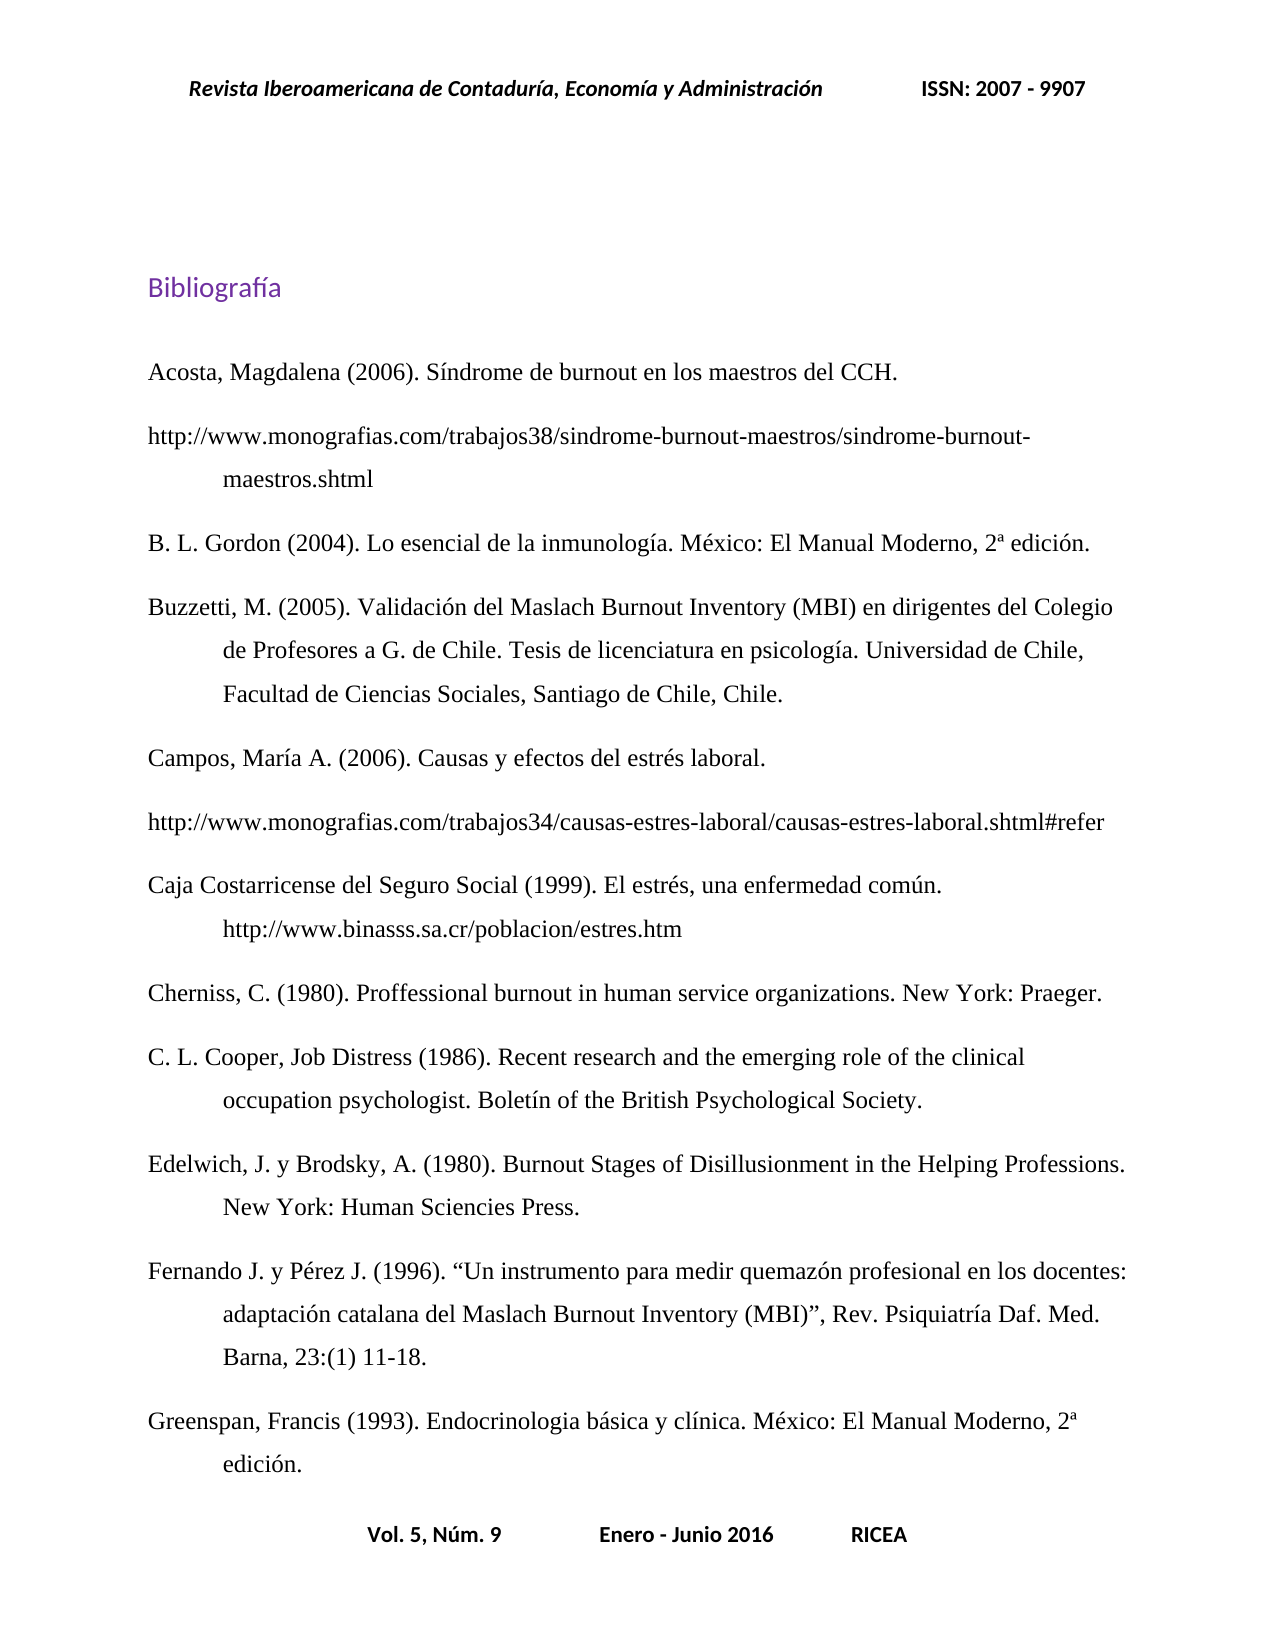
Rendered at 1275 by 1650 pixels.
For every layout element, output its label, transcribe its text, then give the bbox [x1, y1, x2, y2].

text Buzzetti, M. (2005). Validación del Maslach Burnout Inventory (MBI) en dirigentes del Colegio de Profesores a G. de Chile. Tesis de licenciatura en psicología. Universidad de Chile, Facultad de Ciencias Sociales, Santiago de Chile, Chile. [148, 592, 1127, 707]
text http://www.monografias.com/trabajos38/sindrome-burnout-maestros/sindrome-burnout-maestros.shtml [148, 421, 1127, 493]
text Bibliografía [148, 269, 1127, 305]
text Cherniss, C. (1980). Proffessional burnout in human service organizations. New York: Praeger. [148, 978, 1127, 1006]
text Campos, María A. (2006). Causas y efectos del estrés laboral. [148, 743, 1127, 771]
text Fernando J. y Pérez J. (1996). “Un instrumento para medir quemazón profesional en los docentes: adaptación catalana del Maslach Burnout Inventory (MBI)”, Rev. Psiquiatría Daf. Med. Barna, 23:(1) 11-18. [148, 1256, 1127, 1371]
text Greenspan, Francis (1993). Endocrinologia básica y clínica. México: El Manual Moderno, 2ª edición. [148, 1406, 1127, 1478]
text Caja Costarricense del Seguro Social (1999). El estrés, una enfermedad común. http://www.binasss.sa.cr/poblacion/estres.htm [148, 871, 1127, 942]
text Edelwich, J. y Brodsky, A. (1980). Burnout Stages of Disillusionment in the Helping Professions. New York: Human Sciencies Press. [148, 1149, 1127, 1221]
text B. L. Gordon (2004). Lo esencial de la inmunología. México: El Manual Moderno, 2ª edición. [148, 528, 1127, 557]
text Acosta, Magdalena (2006). Síndrome de burnout en los maestros del CCH. [148, 357, 1127, 386]
text C. L. Cooper, Job Distress (1986). Recent research and the emerging role of the clinical occupation psychologist. Boletín of the British Psychological Society. [148, 1042, 1127, 1113]
text http://www.monografias.com/trabajos34/causas-estres-laboral/causas-estres-laboral.shtml#refer [148, 807, 1127, 835]
